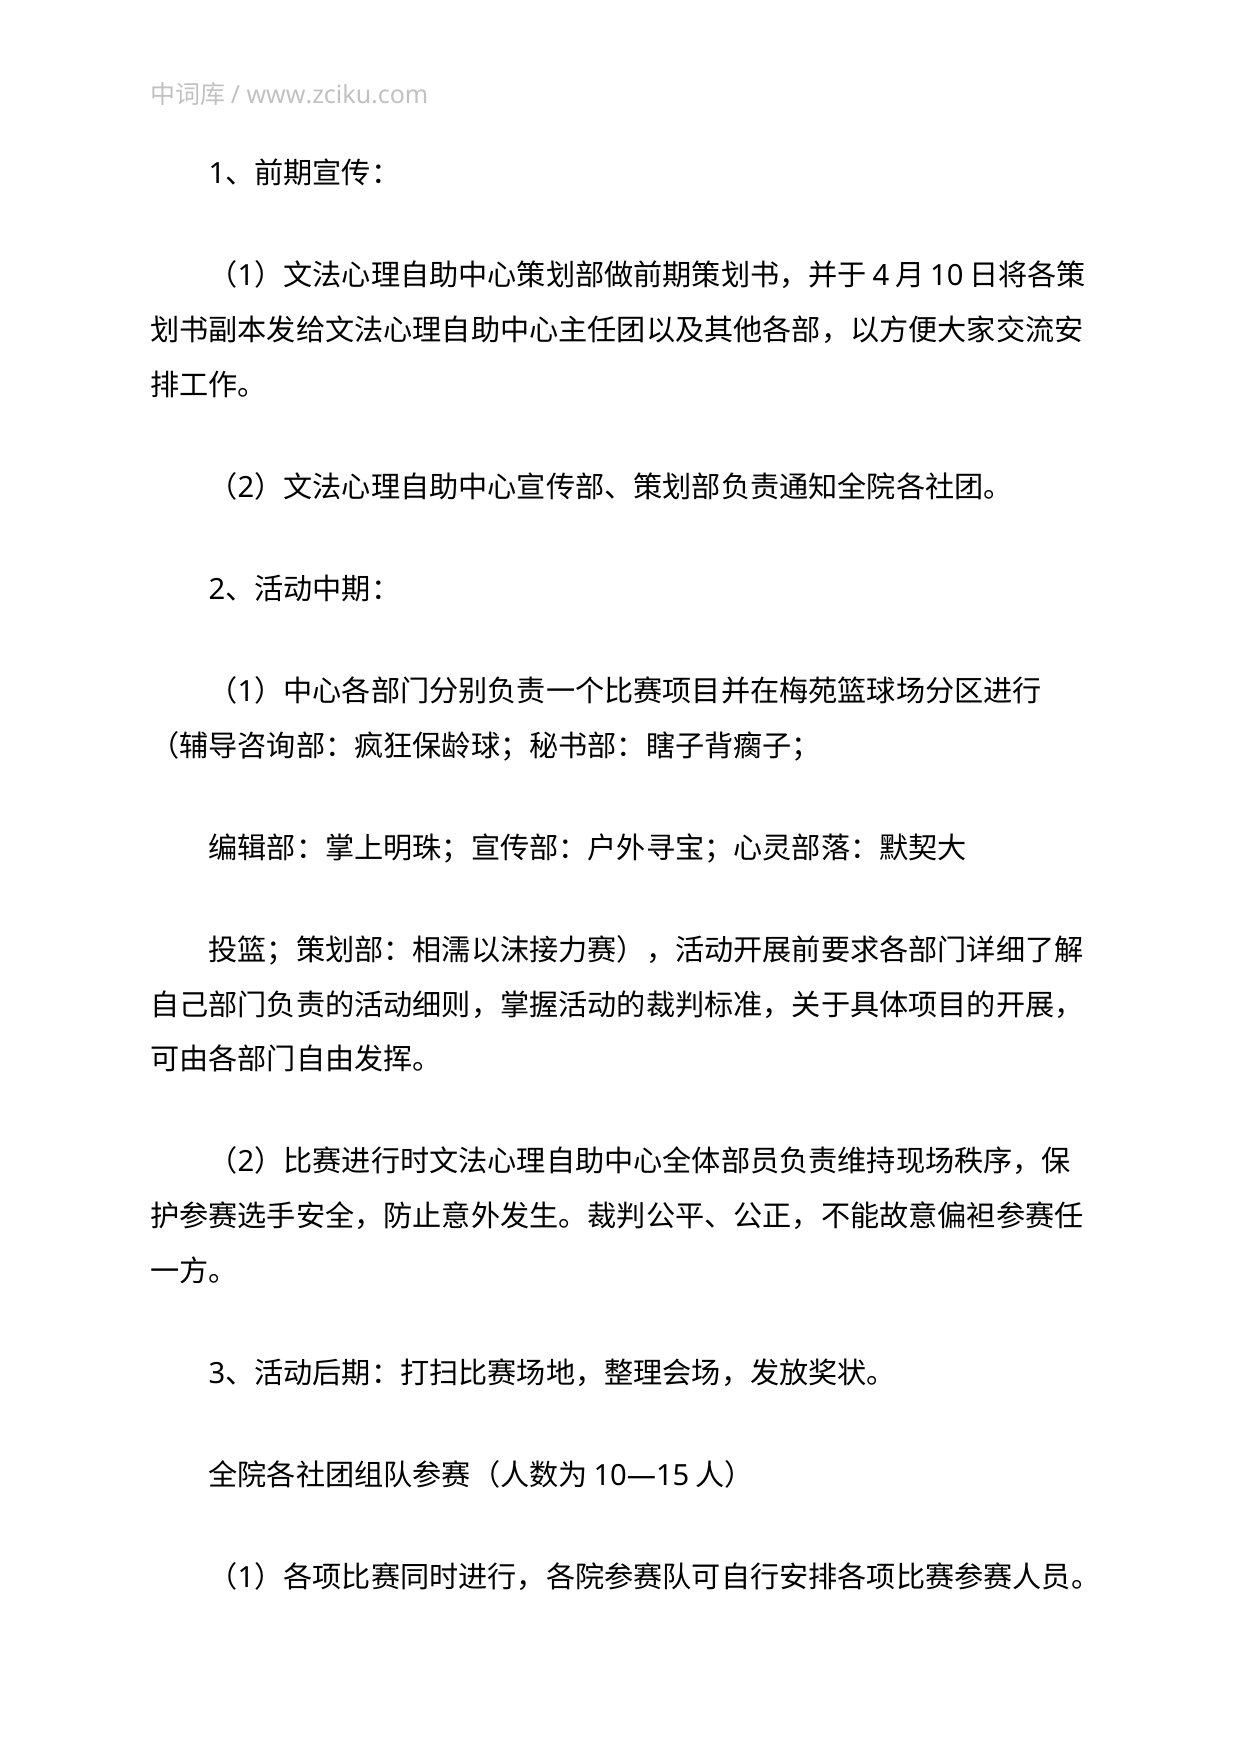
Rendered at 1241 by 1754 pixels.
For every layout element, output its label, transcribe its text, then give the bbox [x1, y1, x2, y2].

text （2）文法心理自助中心宣传部、策划部负责通知全院各社团。 [150, 464, 1090, 506]
text 全院各社团组队参赛（人数为10—15人） [150, 1451, 1090, 1494]
text （1）中心各部门分别负责一个比赛项目并在梅苑篮球场分区进行（辅导咨询部：疯狂保龄球；秘书部：瞎子背瘸子； [150, 668, 1090, 765]
text （1）文法心理自助中心策划部做前期策划书，并于4月10日将各策划书副本发给文法心理自助中心主任团以及其他各部，以方便大家交流安排工作。 [150, 252, 1090, 404]
text （2）比赛进行时文法心理自助中心全体部员负责维持现场秩序，保护参赛选手安全，防止意外发生。裁判公平、公正，不能故意偏袒参赛任一方。 [150, 1138, 1090, 1290]
text 投篮；策划部：相濡以沫接力赛），活动开展前要求各部门详细了解自己部门负责的活动细则，掌握活动的裁判标准，关于具体项目的开展，可由各部门自由发挥。 [150, 926, 1090, 1078]
text 1、前期宣传： [150, 150, 1090, 192]
text 3、活动后期：打扫比赛场地，整理会场，发放奖状。 [150, 1349, 1090, 1392]
text 编辑部：掌上明珠；宣传部：户外寻宝；心灵部落：默契大 [150, 824, 1090, 867]
text （1）各项比赛同时进行，各院参赛队可自行安排各项比赛参赛人员。 [150, 1553, 1090, 1596]
text 2、活动中期： [150, 566, 1090, 608]
